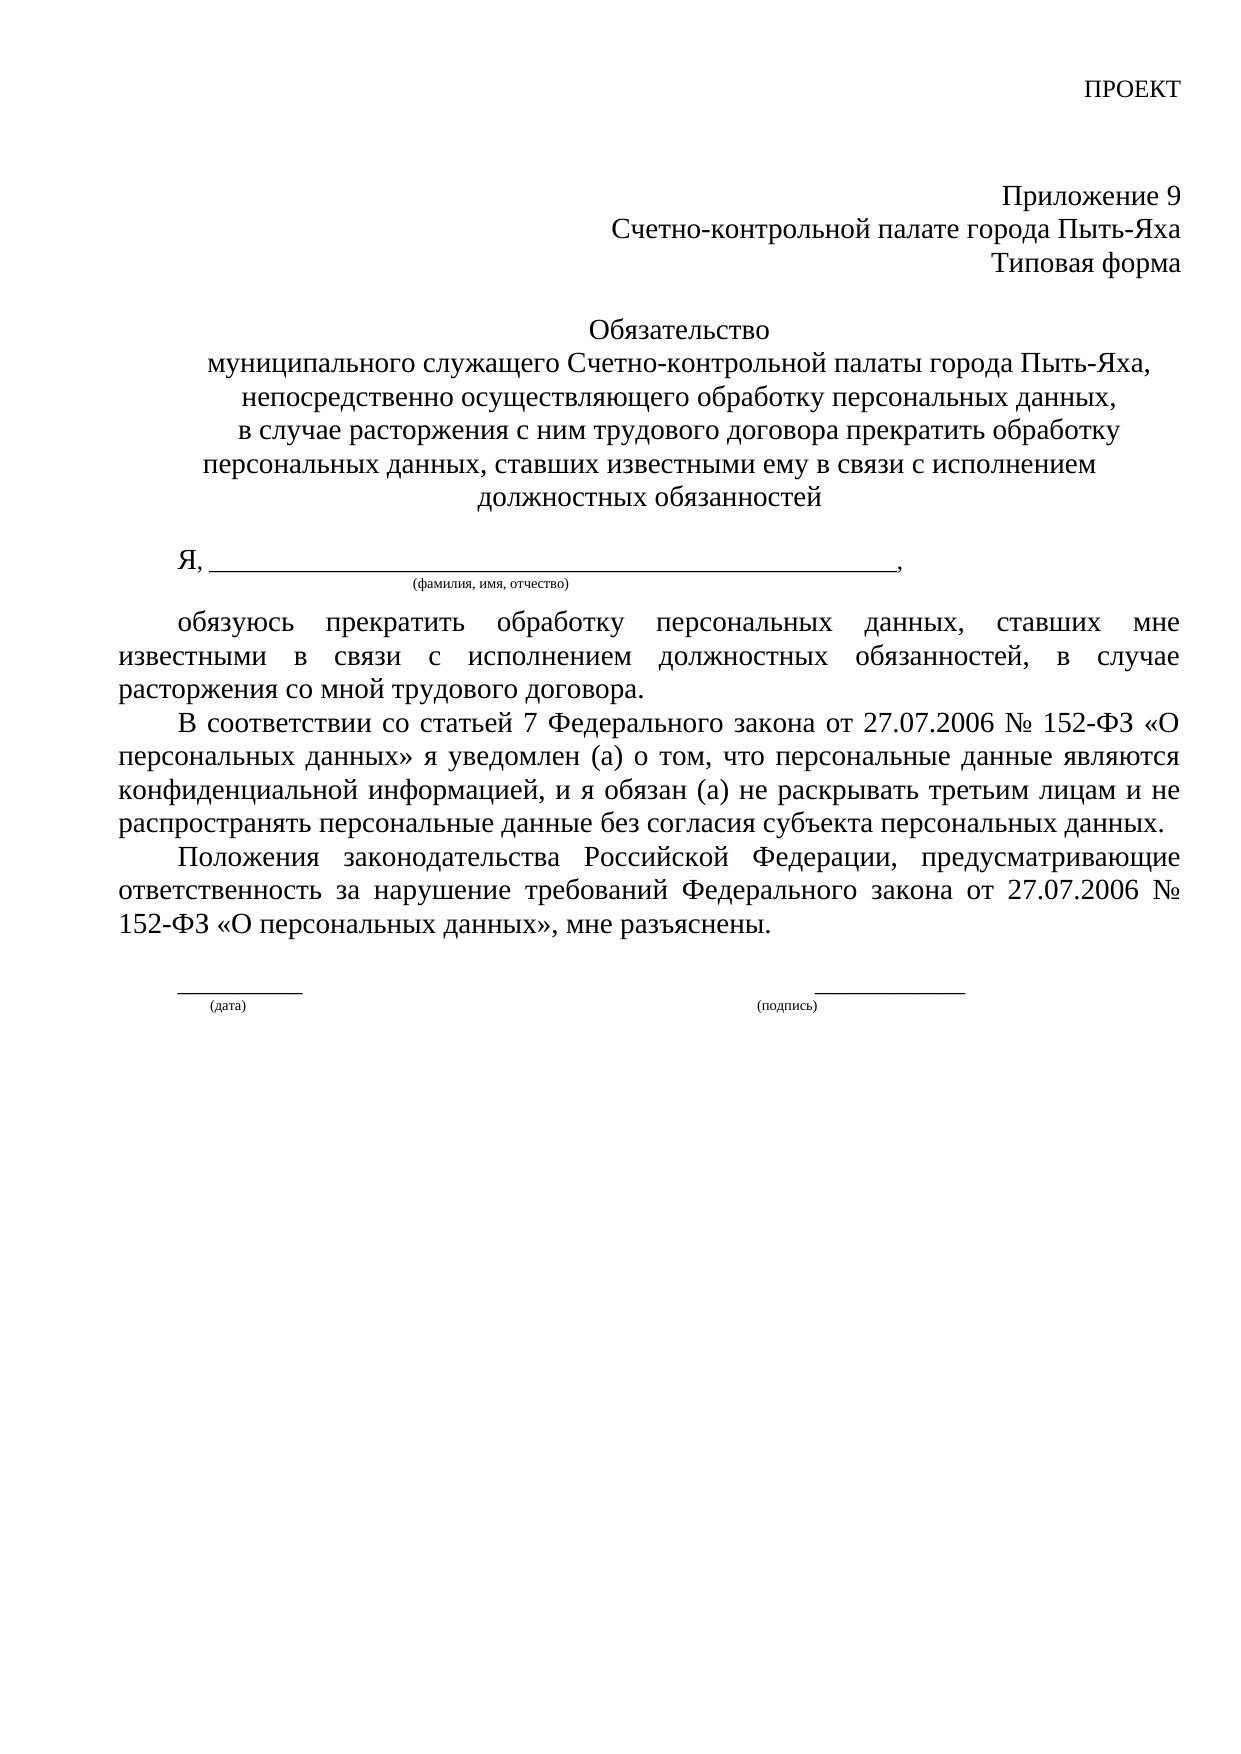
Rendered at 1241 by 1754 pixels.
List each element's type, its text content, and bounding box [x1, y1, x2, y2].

text (фамилия, имя, отчество) [118, 575, 1181, 604]
text Положения законодательства Российской Федерации, предусматривающие ответственность за нарушение требований Федерального закона от 27.07.2006 № 152-ФЗ «О персональных данных», мне разъяснены. [118, 839, 1181, 939]
text Я, _______________________________________________________, [118, 542, 1181, 575]
text В соответствии со статьей 7 Федерального закона от 27.07.2006 № 152-ФЗ «О персональных данных» я уведомлен (а) о том, что персональные данные являются конфиденциальной информацией, и я обязан (а) не раскрывать третьим лицам и не распространять персональные данные без согласия субъекта персональных данных. [118, 705, 1181, 839]
text Приложение 9 [118, 178, 1181, 211]
text муниципального служащего Счетно-контрольной палаты города Пыть-Яха, [118, 345, 1181, 379]
text обязуюсь прекратить обработку персональных данных, ставших мне известными в связи с исполнением должностных обязанностей, в случае расторжения со мной трудового договора. [118, 604, 1181, 705]
text Счетно-контрольной палате города Пыть-Яха [118, 211, 1181, 245]
text Обязательство [118, 312, 1181, 345]
text (дата) (подпись) [118, 997, 1181, 1026]
text непосредственно осуществляющего обработку персональных данных, [118, 379, 1181, 412]
text Типовая форма [118, 245, 1181, 278]
text в случае расторжения с ним трудового договора прекратить обработку персональных данных, ставших известными ему в связи с исполнением должностных обязанностей [118, 412, 1181, 513]
text __________ ____________ [118, 968, 1181, 997]
